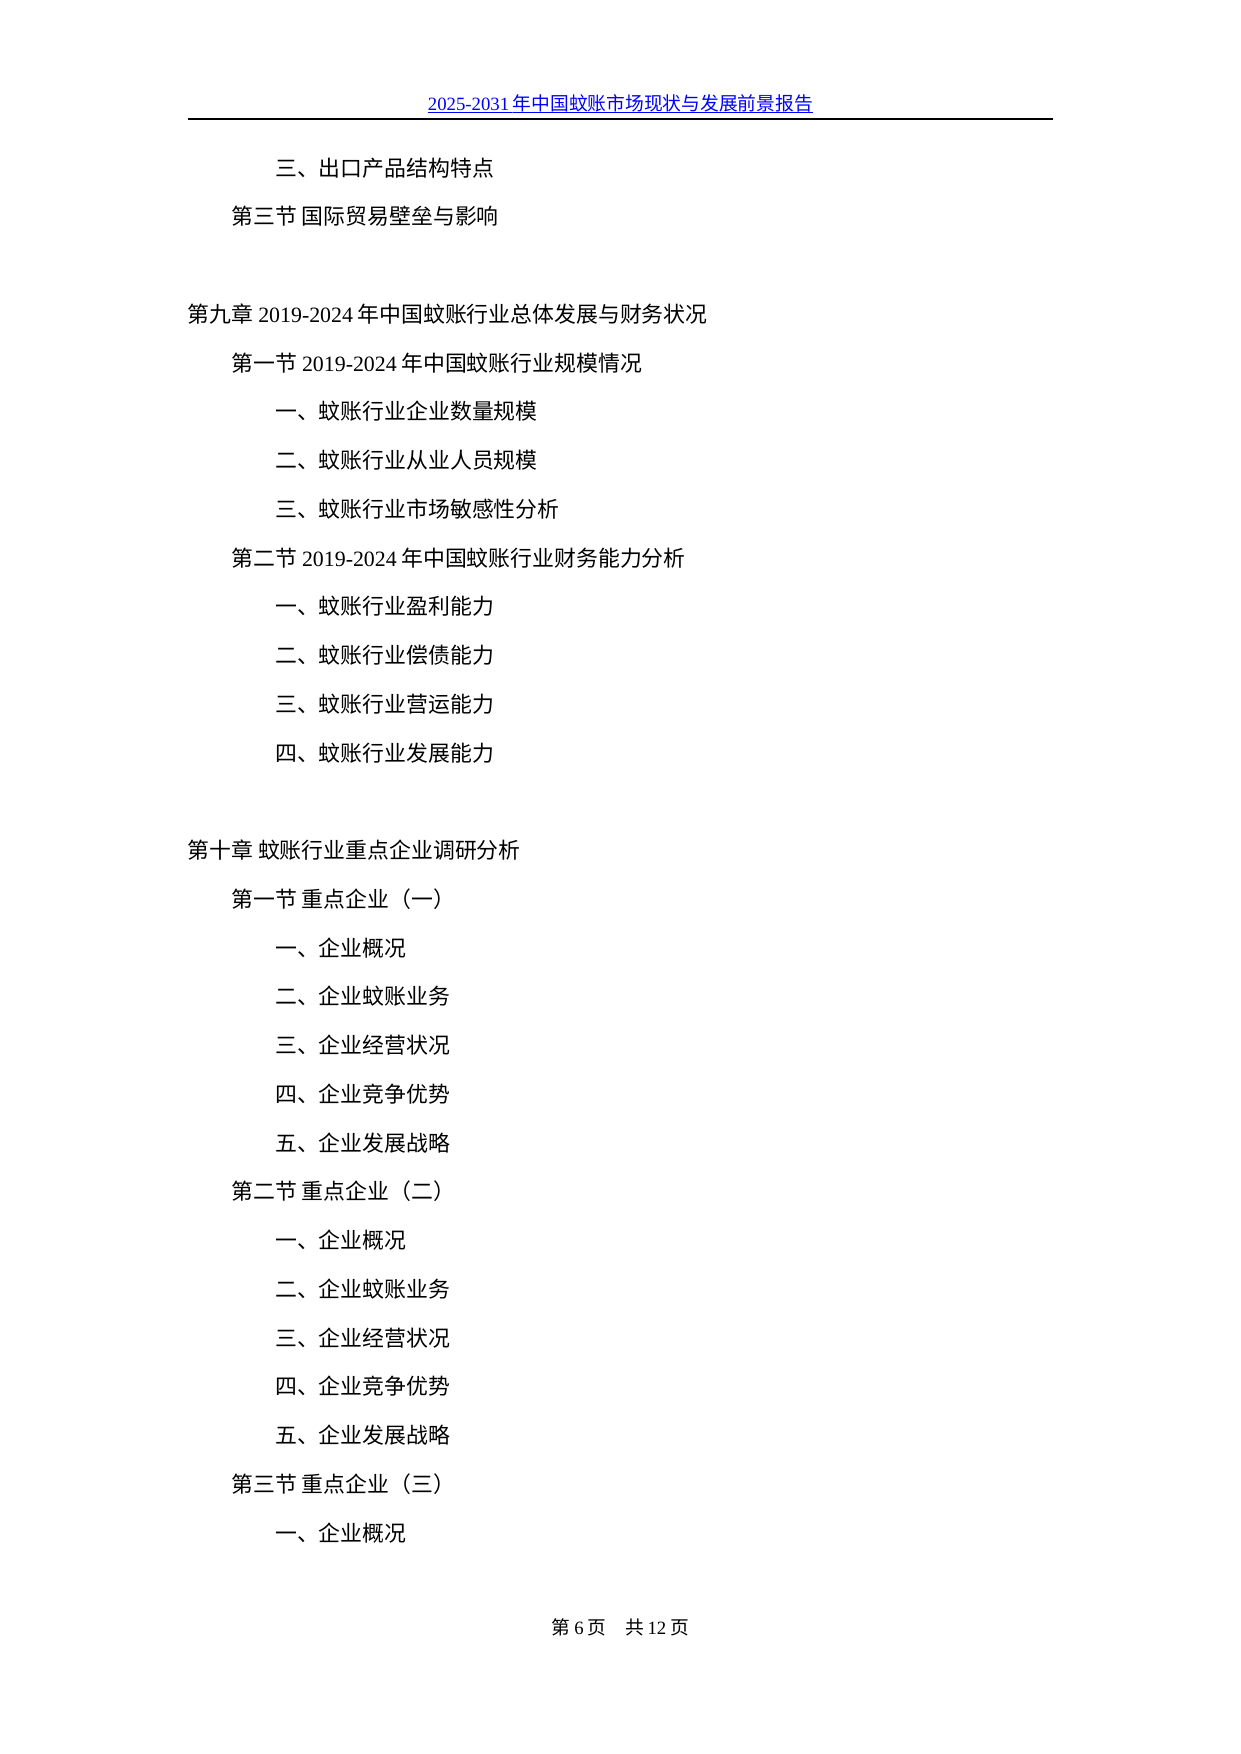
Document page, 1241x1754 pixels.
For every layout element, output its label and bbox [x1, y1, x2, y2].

text [187, 150, 1053, 1548]
